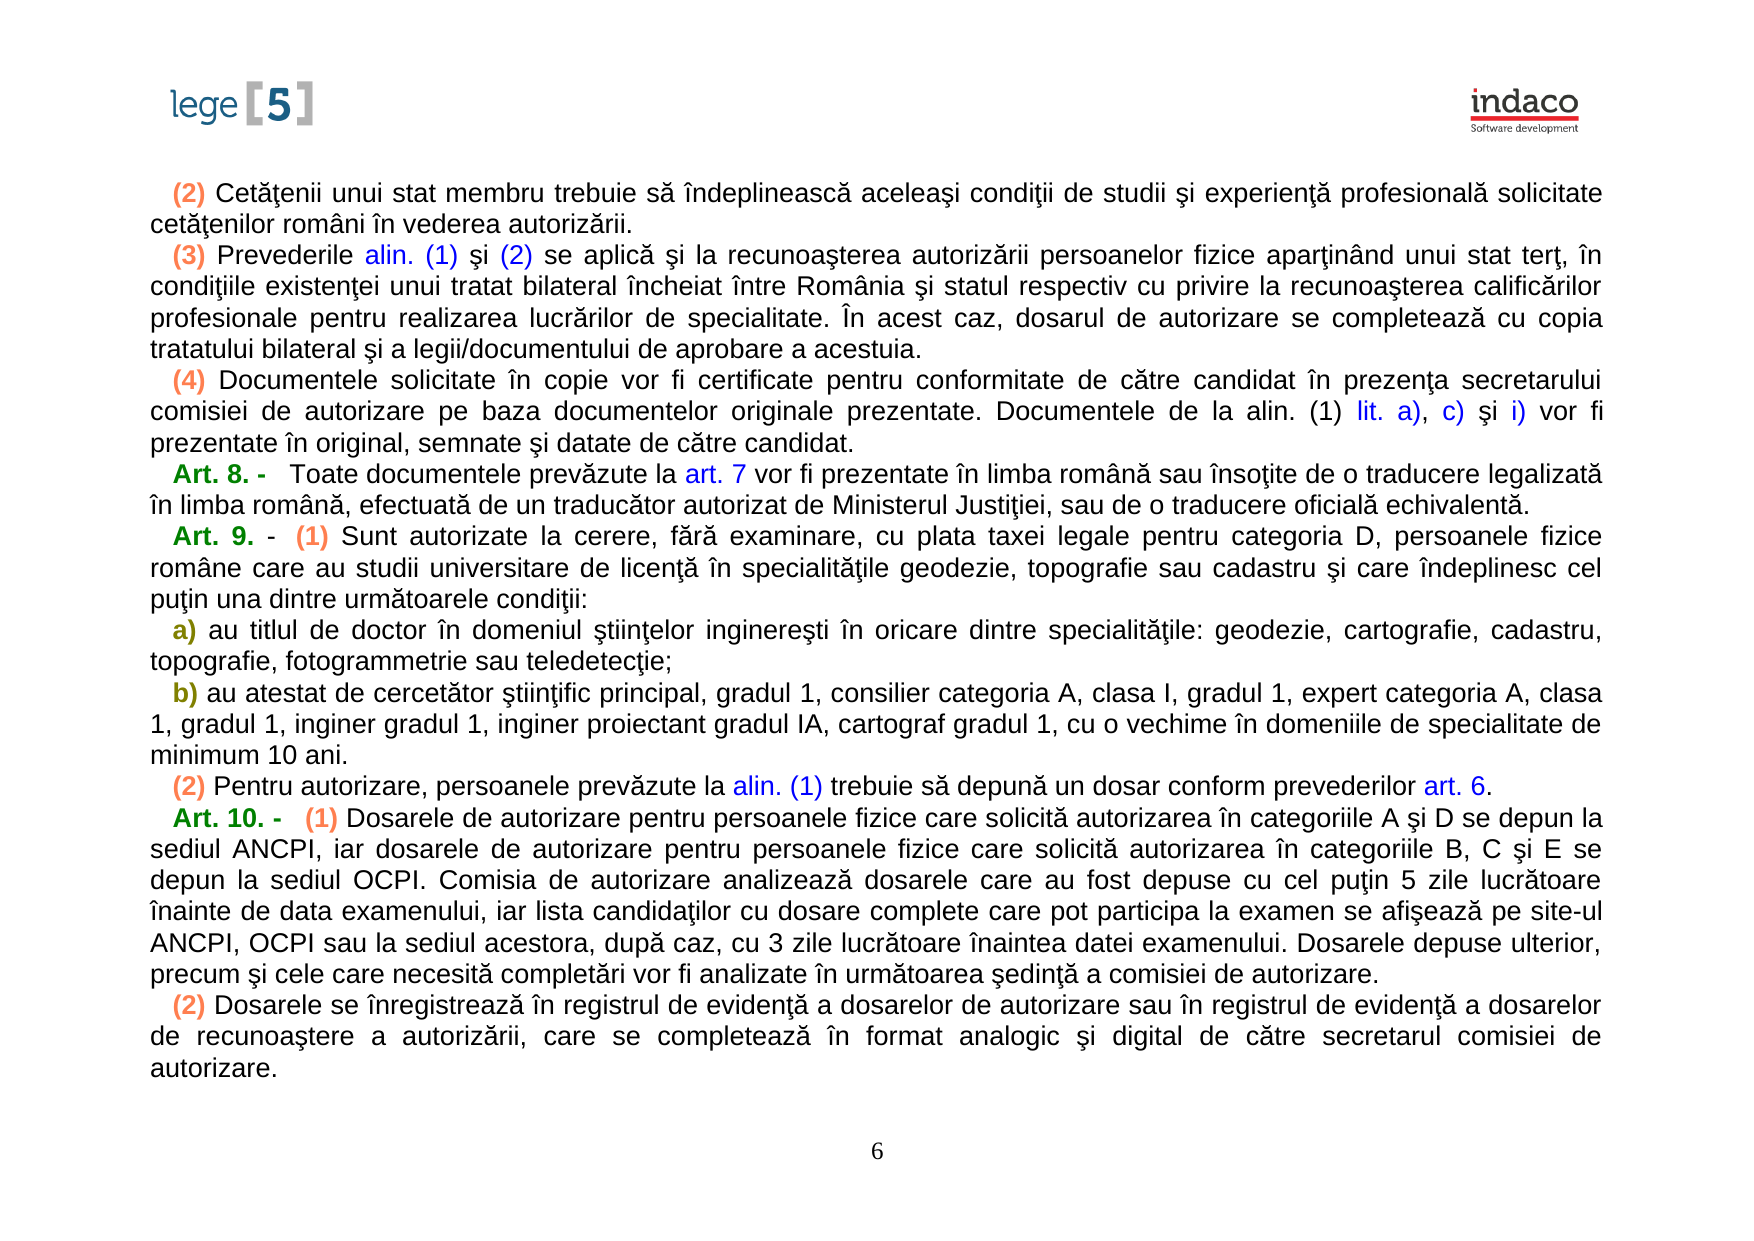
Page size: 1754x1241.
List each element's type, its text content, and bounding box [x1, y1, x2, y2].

text Art. 9. - (1) Sunt autorizate la cerere, fără examinare, cu plata taxei legale pentru categoria D, persoanele fizice române care au studii universitare de licenţă în specialităţile geodezie, topografie sau cadastru şi care îndeplinesc cel puţin una dintre următoarele condiţii: [150, 520, 1604, 614]
picture [161, 75, 318, 138]
text Art. 8. - Toate documentele prevăzute la art. 7 vor fi prezentate în limba română sau însoţite de o traducere legalizată în limba română, efectuată de un traducător autorizat de Ministerul Justiţiei, sau de o traducere oficială echivalentă. [150, 458, 1604, 520]
text (2) Cetăţenii unui stat membru trebuie să îndeplinească aceleaşi condiţii de studii şi experienţă profesională solicitate cetăţenilor români în vederea autorizării. [150, 177, 1604, 239]
text Art. 10. - (1) Dosarele de autorizare pentru persoanele fizice care solicită autorizarea în categoriile A şi D se depun la sediul ANCPI, iar dosarele de autorizare pentru persoanele fizice care solicită autorizarea în categoriile B, C şi E se depun la sediul OCPI. Comisia de autorizare analizează dosarele care au fost depuse cu cel puţin 5 zile lucrătoare înainte de data examenului, iar lista candidaţilor cu dosare complete care pot participa la examen se afişează pe site-ul ANCPI, OCPI sau la sediul acestora, după caz, cu 3 zile lucrătoare înaintea datei examenului. Dosarele depuse ulterior, precum şi cele care necesită completări vor fi analizate în următoarea şedinţă a comisiei de autorizare. [150, 802, 1604, 989]
picture [1453, 75, 1593, 148]
text (2) Dosarele se înregistrează în registrul de evidenţă a dosarelor de autorizare sau în registrul de evidenţă a dosarelor de recunoaştere a autorizării, care se completează în format analogic şi digital de către secretarul comisiei de autorizare. [150, 989, 1604, 1083]
text a) au titlul de doctor în domeniul ştiinţelor inginereşti în oricare dintre specialităţile: geodezie, cartografie, cadastru, topografie, fotogrammetrie sau teledetecţie; [150, 614, 1604, 677]
text (4) Documentele solicitate în copie vor fi certificate pentru conformitate de către candidat în prezenţa secretarului comisiei de autorizare pe baza documentelor originale prezentate. Documentele de la alin. (1) lit. a), c) şi i) vor fi prezentate în original, semnate şi datate de către candidat. [150, 364, 1604, 458]
text (2) Pentru autorizare, persoanele prevăzute la alin. (1) trebuie să depună un dosar conform prevederilor art. 6. [150, 770, 1604, 802]
text (3) Prevederile alin. (1) şi (2) se aplică şi la recunoaşterea autorizării persoanelor fizice aparţinând unui stat terţ, în condiţiile existenţei unui tratat bilateral încheiat între România şi statul respectiv cu privire la recunoaşterea calificărilor profesionale pentru realizarea lucrărilor de specialitate. În acest caz, dosarul de autorizare se completează cu copia tratatului bilateral şi a legii/documentului de aprobare a acestuia. [150, 239, 1604, 364]
text b) au atestat de cercetător ştiinţific principal, gradul 1, consilier categoria A, clasa I, gradul 1, expert categoria A, clasa 1, gradul 1, inginer gradul 1, inginer proiectant gradul IA, cartograf gradul 1, cu o vechime în domeniile de specialitate de minimum 10 ani. [150, 677, 1604, 770]
